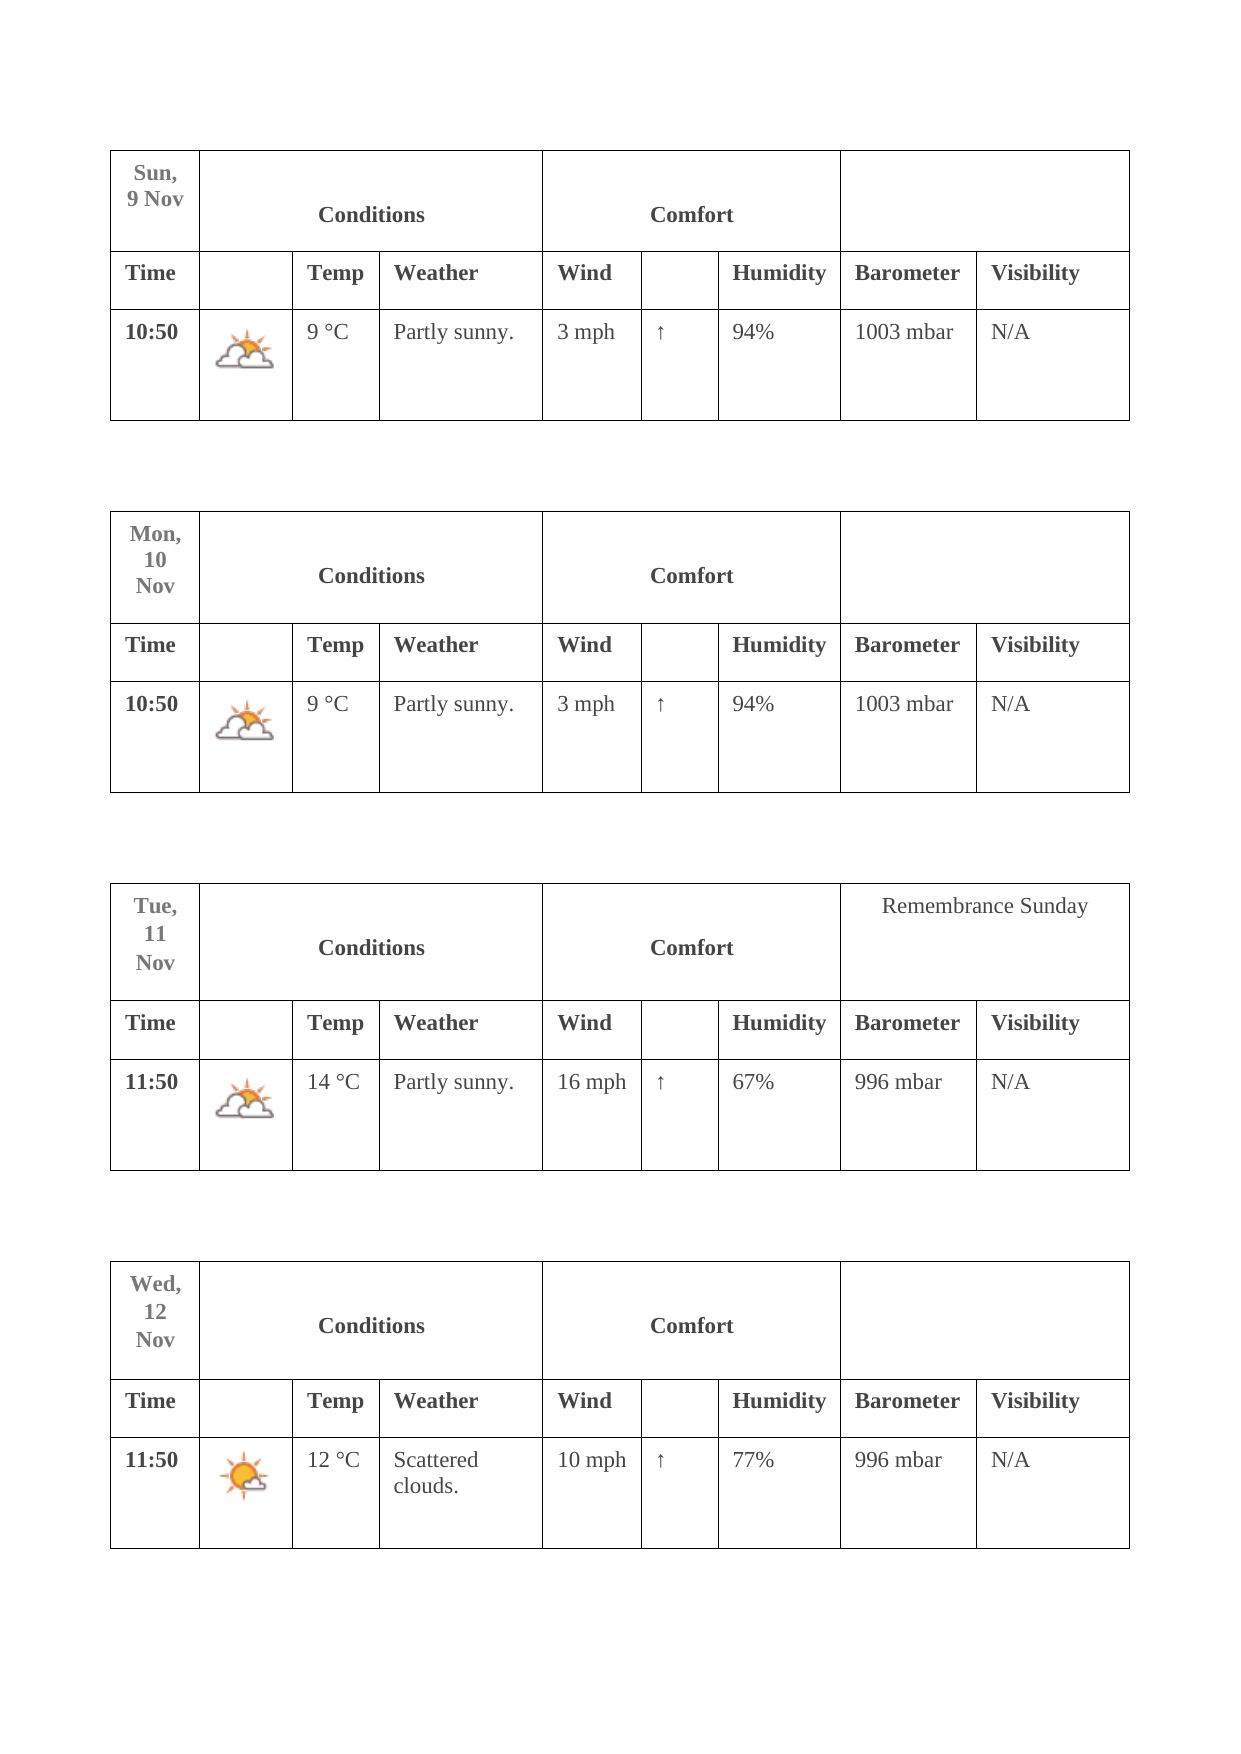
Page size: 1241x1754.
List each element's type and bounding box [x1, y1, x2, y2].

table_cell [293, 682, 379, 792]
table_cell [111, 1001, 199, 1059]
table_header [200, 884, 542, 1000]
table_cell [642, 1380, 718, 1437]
picture [213, 689, 277, 753]
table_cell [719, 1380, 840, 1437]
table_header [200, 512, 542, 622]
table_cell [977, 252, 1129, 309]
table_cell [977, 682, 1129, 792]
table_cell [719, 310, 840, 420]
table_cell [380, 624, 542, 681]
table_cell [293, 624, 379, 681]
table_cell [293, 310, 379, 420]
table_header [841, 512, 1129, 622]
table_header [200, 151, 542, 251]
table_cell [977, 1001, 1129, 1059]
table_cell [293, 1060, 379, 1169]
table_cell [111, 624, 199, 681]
picture [213, 318, 277, 381]
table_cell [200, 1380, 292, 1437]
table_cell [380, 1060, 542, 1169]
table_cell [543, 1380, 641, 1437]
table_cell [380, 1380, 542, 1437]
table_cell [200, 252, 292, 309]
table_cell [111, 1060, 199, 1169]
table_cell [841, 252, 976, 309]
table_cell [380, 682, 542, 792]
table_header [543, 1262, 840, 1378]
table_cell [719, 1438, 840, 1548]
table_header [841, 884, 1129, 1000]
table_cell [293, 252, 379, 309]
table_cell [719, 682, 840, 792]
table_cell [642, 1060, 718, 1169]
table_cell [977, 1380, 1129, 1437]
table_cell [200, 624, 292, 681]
picture [213, 1067, 277, 1131]
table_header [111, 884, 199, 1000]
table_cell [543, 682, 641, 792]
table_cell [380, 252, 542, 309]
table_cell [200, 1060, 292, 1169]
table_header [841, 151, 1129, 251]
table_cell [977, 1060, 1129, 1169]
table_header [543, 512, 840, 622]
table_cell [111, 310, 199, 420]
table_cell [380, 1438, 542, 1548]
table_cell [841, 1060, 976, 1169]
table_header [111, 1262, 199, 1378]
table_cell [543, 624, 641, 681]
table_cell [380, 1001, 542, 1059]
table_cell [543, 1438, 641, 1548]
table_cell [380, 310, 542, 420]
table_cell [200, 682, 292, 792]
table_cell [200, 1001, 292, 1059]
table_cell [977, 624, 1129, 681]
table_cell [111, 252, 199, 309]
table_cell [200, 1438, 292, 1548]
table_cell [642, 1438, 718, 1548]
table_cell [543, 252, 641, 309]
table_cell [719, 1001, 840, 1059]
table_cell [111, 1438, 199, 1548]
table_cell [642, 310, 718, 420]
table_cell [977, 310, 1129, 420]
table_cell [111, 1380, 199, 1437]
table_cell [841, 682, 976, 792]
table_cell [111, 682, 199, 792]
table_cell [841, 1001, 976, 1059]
picture [213, 1445, 277, 1509]
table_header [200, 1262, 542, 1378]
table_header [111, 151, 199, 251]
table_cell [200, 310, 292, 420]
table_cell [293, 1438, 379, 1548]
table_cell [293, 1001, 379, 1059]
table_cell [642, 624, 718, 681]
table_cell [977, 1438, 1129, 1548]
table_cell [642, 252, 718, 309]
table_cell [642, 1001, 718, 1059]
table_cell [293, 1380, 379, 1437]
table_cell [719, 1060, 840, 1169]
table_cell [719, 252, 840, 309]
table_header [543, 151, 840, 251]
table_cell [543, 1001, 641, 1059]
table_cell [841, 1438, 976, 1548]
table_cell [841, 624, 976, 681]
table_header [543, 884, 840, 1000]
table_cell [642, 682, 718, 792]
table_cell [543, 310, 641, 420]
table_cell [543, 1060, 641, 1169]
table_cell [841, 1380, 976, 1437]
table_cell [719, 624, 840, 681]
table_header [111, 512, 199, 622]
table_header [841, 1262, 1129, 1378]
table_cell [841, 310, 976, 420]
